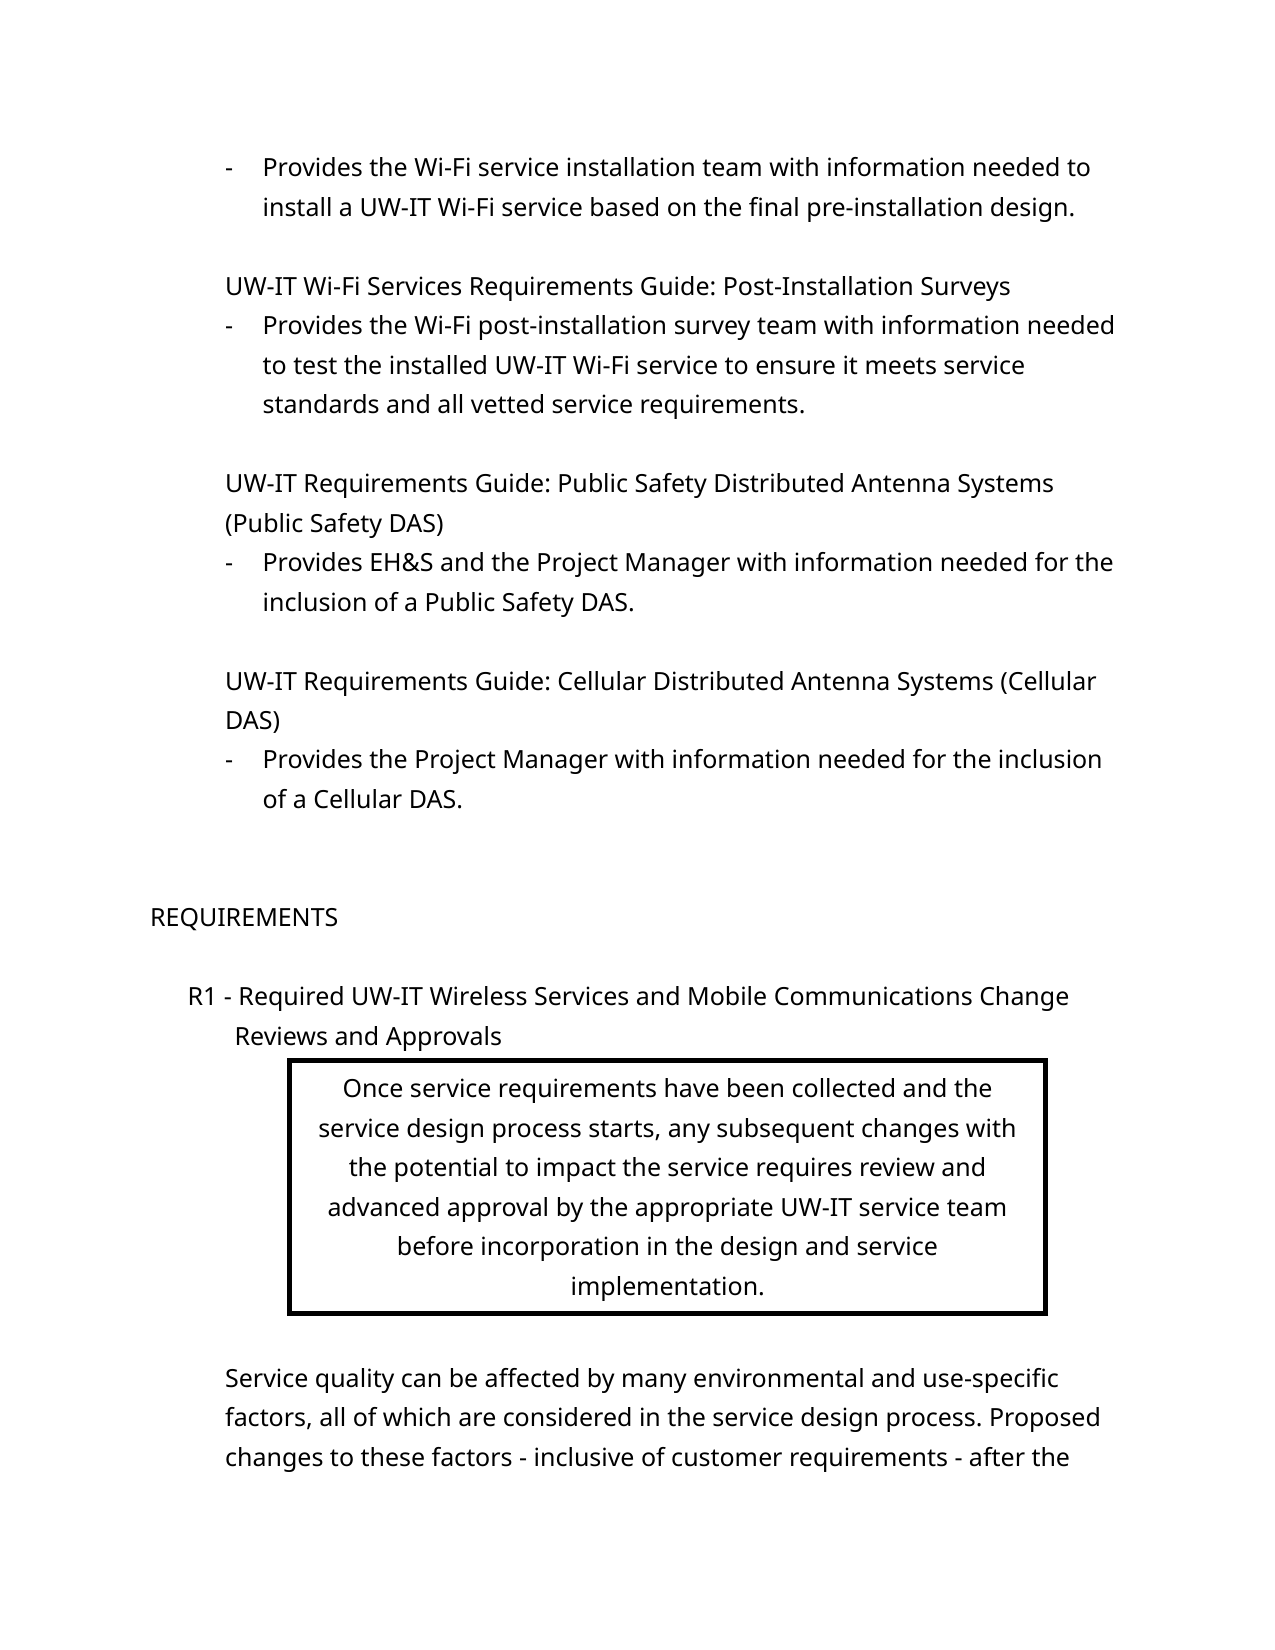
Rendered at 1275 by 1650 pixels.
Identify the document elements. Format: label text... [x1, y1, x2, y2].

text REQUIREMENTS [150, 900, 1125, 934]
text UW-IT Requirements Guide: Cellular Distributed Antenna Systems (Cellular DAS) [225, 663, 1125, 737]
list Provides EH&S and the Project Manager with information needed for the inclusion of a Public Safety DAS. [225, 545, 1125, 618]
text UW-IT Wi-Fi Services Requirements Guide: Post-Installation Surveys [225, 268, 1125, 302]
text UW-IT Requirements Guide: Public Safety Distributed Antenna Systems (Public Safety DAS) [225, 466, 1125, 539]
list Provides the Wi-Fi service installation team with information needed to install a UW-IT Wi-Fi service based on the final pre-installation design. [225, 150, 1125, 223]
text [225, 1360, 1125, 1473]
list Provides the Wi-Fi post-installation survey team with information needed to test the installed UW-IT Wi-Fi service to ensure it meets service standards and all vetted service requirements. [225, 308, 1125, 421]
text R1 - Required UW-IT Wireless Services and Mobile Communications Change Reviews and Approvals [187, 979, 1125, 1053]
list Provides the Project Manager with information needed for the inclusion of a Cellular DAS. [225, 742, 1125, 816]
text Once service requirements have been collected and the service design process starts, any subsequent changes with the potential to impact the service requires review and advanced approval by the appropriate UW-IT service team before incorporation in the design and service implementation. [292, 1063, 1043, 1311]
